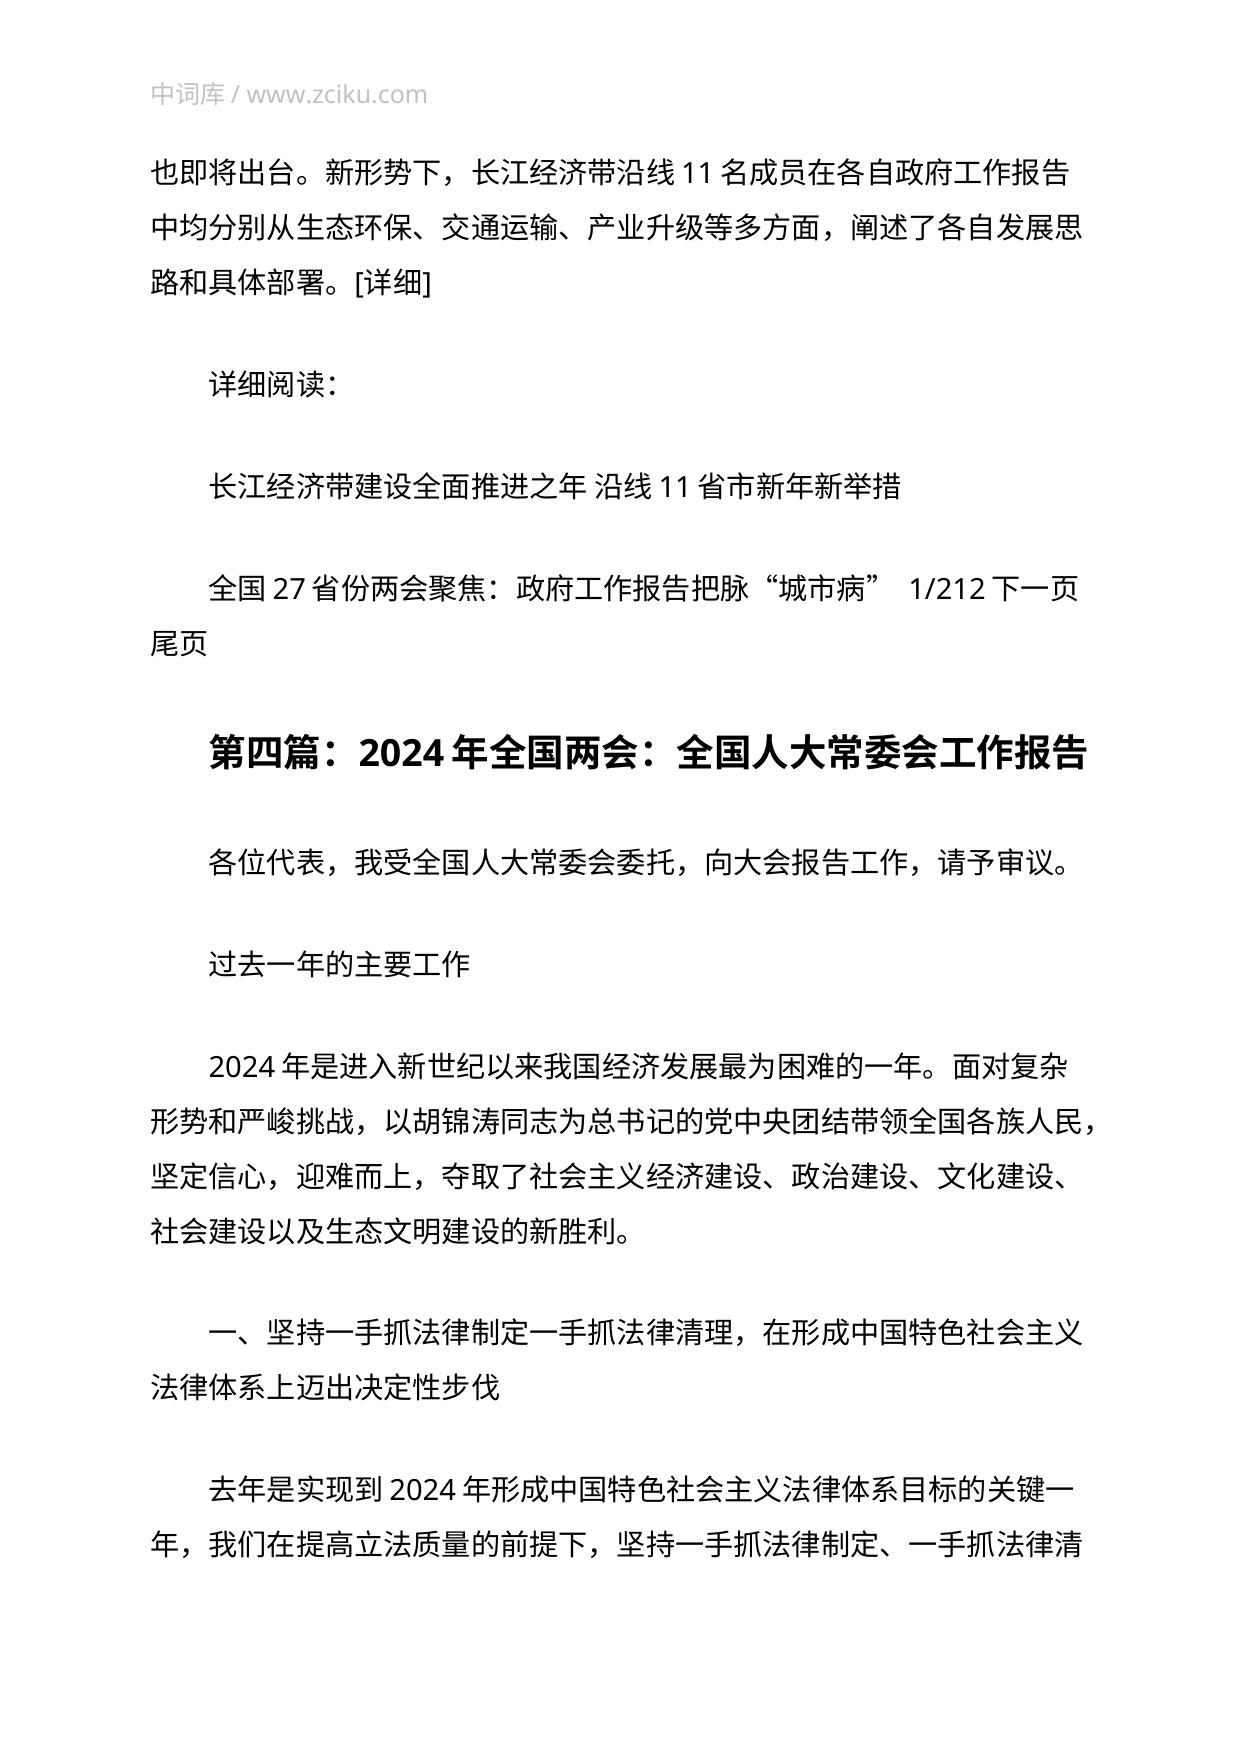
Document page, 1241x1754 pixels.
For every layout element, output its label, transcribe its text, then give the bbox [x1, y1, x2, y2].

text 一、坚持一手抓法律制定一手抓法律清理，在形成中国特色社会主义法律体系上迈出决定性步伐 [150, 1310, 1090, 1407]
text 各位代表，我受全国人大常委会委托，向大会报告工作，请予审议。 [150, 840, 1090, 882]
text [150, 150, 1090, 302]
text 全国27省份两会聚焦：政府工作报告把脉“城市病” 1/212下一页尾页 [150, 566, 1090, 663]
text 2024年是进入新世纪以来我国经济发展最为困难的一年。面对复杂形势和严峻挑战，以胡锦涛同志为总书记的党中央团结带领全国各族人民，坚定信心，迎难而上，夺取了社会主义经济建设、政治建设、文化建设、社会建设以及生态文明建设的新胜利。 [150, 1043, 1090, 1251]
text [150, 1467, 1090, 1564]
text 详细阅读： [150, 362, 1090, 404]
text 第四篇：2024年全国两会：全国人大常委会工作报告 [150, 722, 1090, 777]
text 长江经济带建设全面推进之年 沿线11省市新年新举措 [150, 464, 1090, 506]
text 过去一年的主要工作 [150, 942, 1090, 984]
